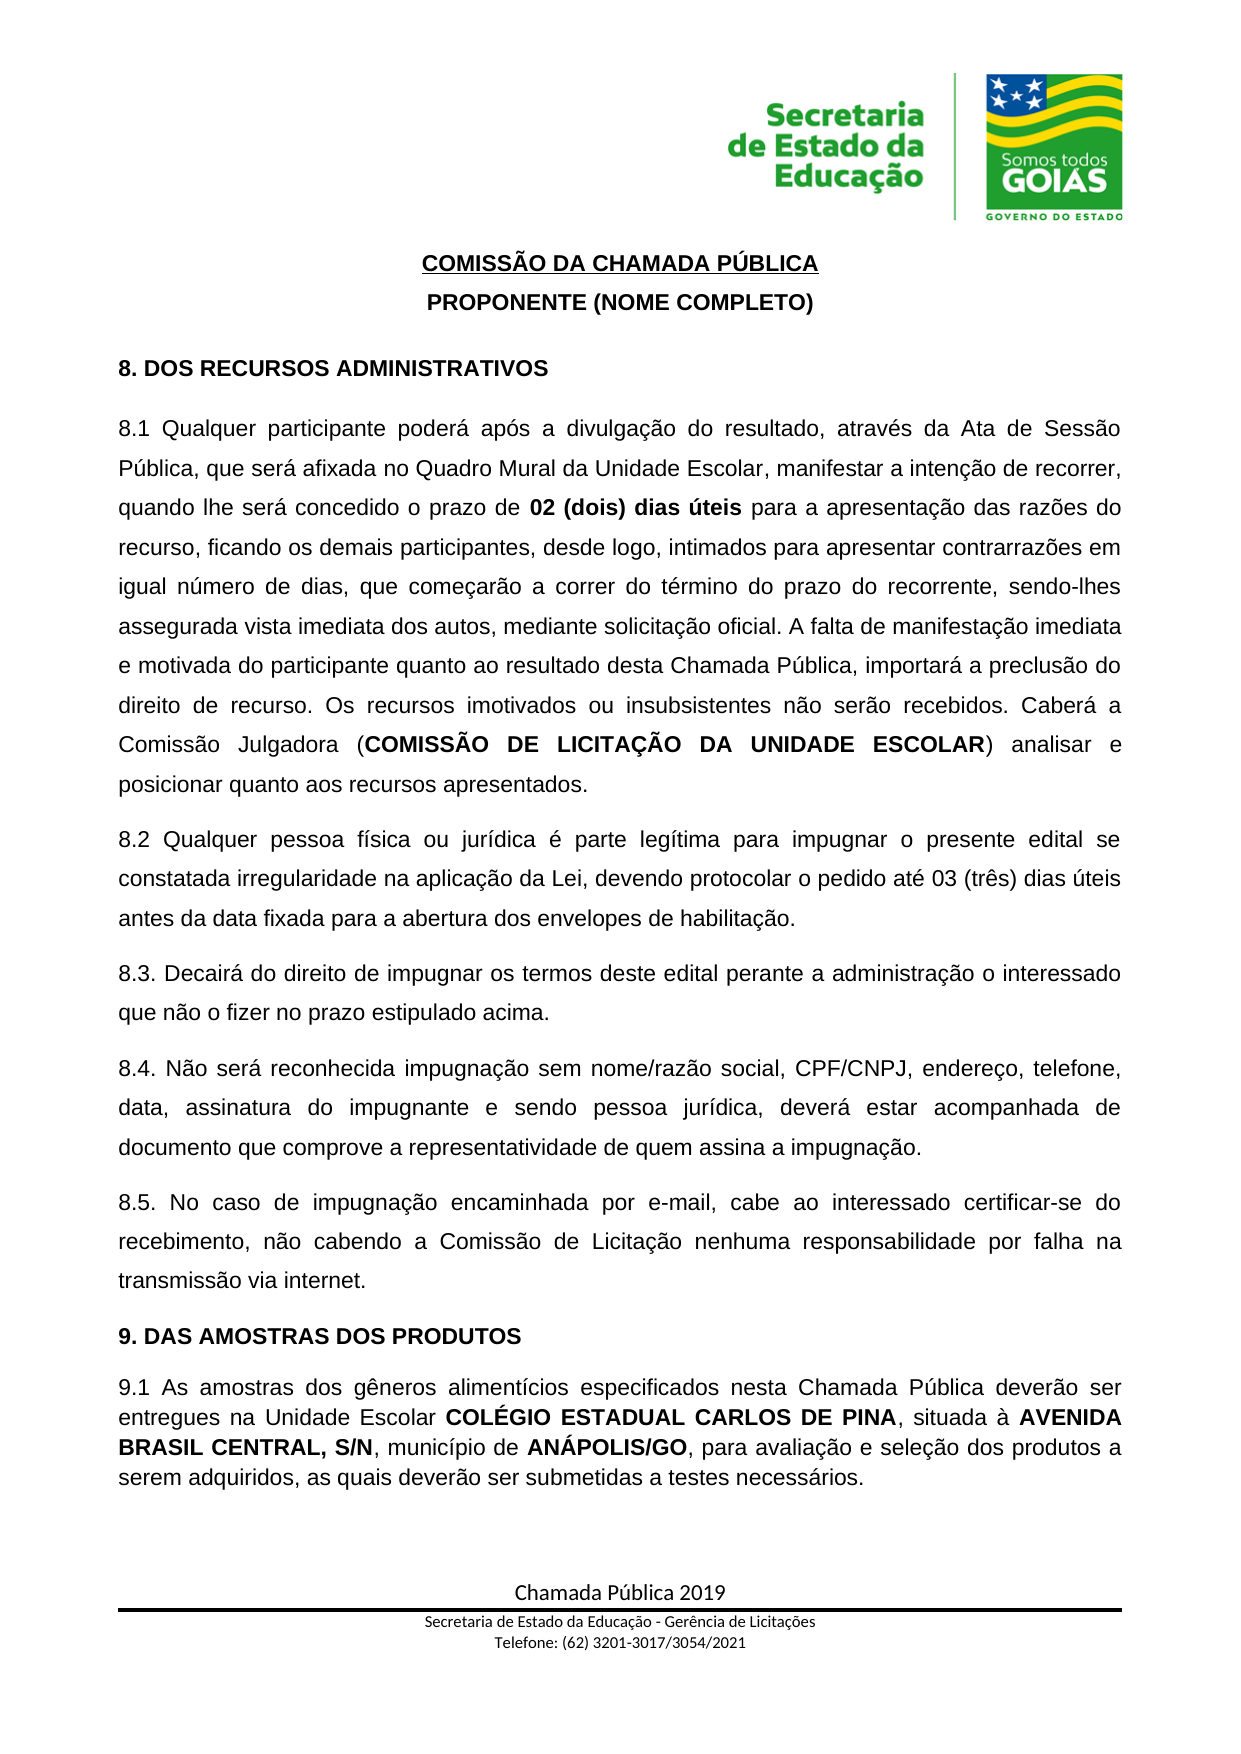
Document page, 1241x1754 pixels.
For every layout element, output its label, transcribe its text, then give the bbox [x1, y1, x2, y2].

text 9.1 As amostras dos gêneros alimentícios especificados nesta Chamada Pública deverão ser entregues na Unidade Escolar COLÉGIO ESTADUAL CARLOS DE PINA, situada à AVENIDA BRASIL CENTRAL, S/N, município de ANÁPOLIS/GO, para avaliação e seleção dos produtos a serem adquiridos, as quais deverão ser submetidas a testes necessários. [118, 1374, 1122, 1491]
text COMISSÃO DA CHAMADA PÚBLICA [118, 250, 1122, 276]
text 9. DAS AMOSTRAS DOS PRODUTOS [118, 1323, 1028, 1349]
text 8.2 Qualquer pessoa física ou jurídica é parte legítima para impugnar o presente edital se constatada irregularidade na aplicação da Lei, devendo protocolar o pedido até 03 (três) dias úteis antes da data fixada para a abertura dos envelopes de habilitação. [118, 826, 1122, 931]
text 8.5. No caso de impugnação encaminhada por e-mail, cabe ao interessado certificar-se do recebimento, não cabendo a Comissão de Licitação nenhuma responsabilidade por falha na transmissão via internet. [118, 1188, 1122, 1294]
text 8. DOS RECURSOS ADMINISTRATIVOS [118, 355, 1122, 381]
text PROPONENTE (NOME COMPLETO) [118, 289, 1122, 316]
picture [727, 73, 1123, 222]
text 8.1 Qualquer participante poderá após a divulgação do resultado, através da Ata de Sessão Pública, que será afixada no Quadro Mural da Unidade Escolar, manifestar a intenção de recorrer, quando lhe será concedido o prazo de 02 (dois) dias úteis para a apresentação das razões do recurso, ficando os demais participantes, desde logo, intimados para apresentar contrarrazões em igual número de dias, que começarão a correr do término do prazo do recorrente, sendo-lhes assegurada vista imediata dos autos, mediante solicitação oficial. A falta de manifestação imediata e motivada do participante quanto ao resultado desta Chamada Pública, importará a preclusão do direito de recurso. Os recursos imotivados ou insubsistentes não serão recebidos. Caberá a Comissão Julgadora (COMISSÃO DE LICITAÇÃO DA UNIDADE ESCOLAR) analisar e posicionar quanto aos recursos apresentados. [118, 415, 1122, 797]
text 8.4. Não será reconhecida impugnação sem nome/razão social, CPF/CNPJ, endereço, telefone, data, assinatura do impugnante e sendo pessoa jurídica, deverá estar acompanhada de documento que comprove a representatividade de quem assina a impugnação. [118, 1054, 1122, 1160]
text 8.3. Decairá do direito de impugnar os termos deste edital perante a administração o interessado que não o fizer no prazo estipulado acima. [118, 960, 1122, 1026]
